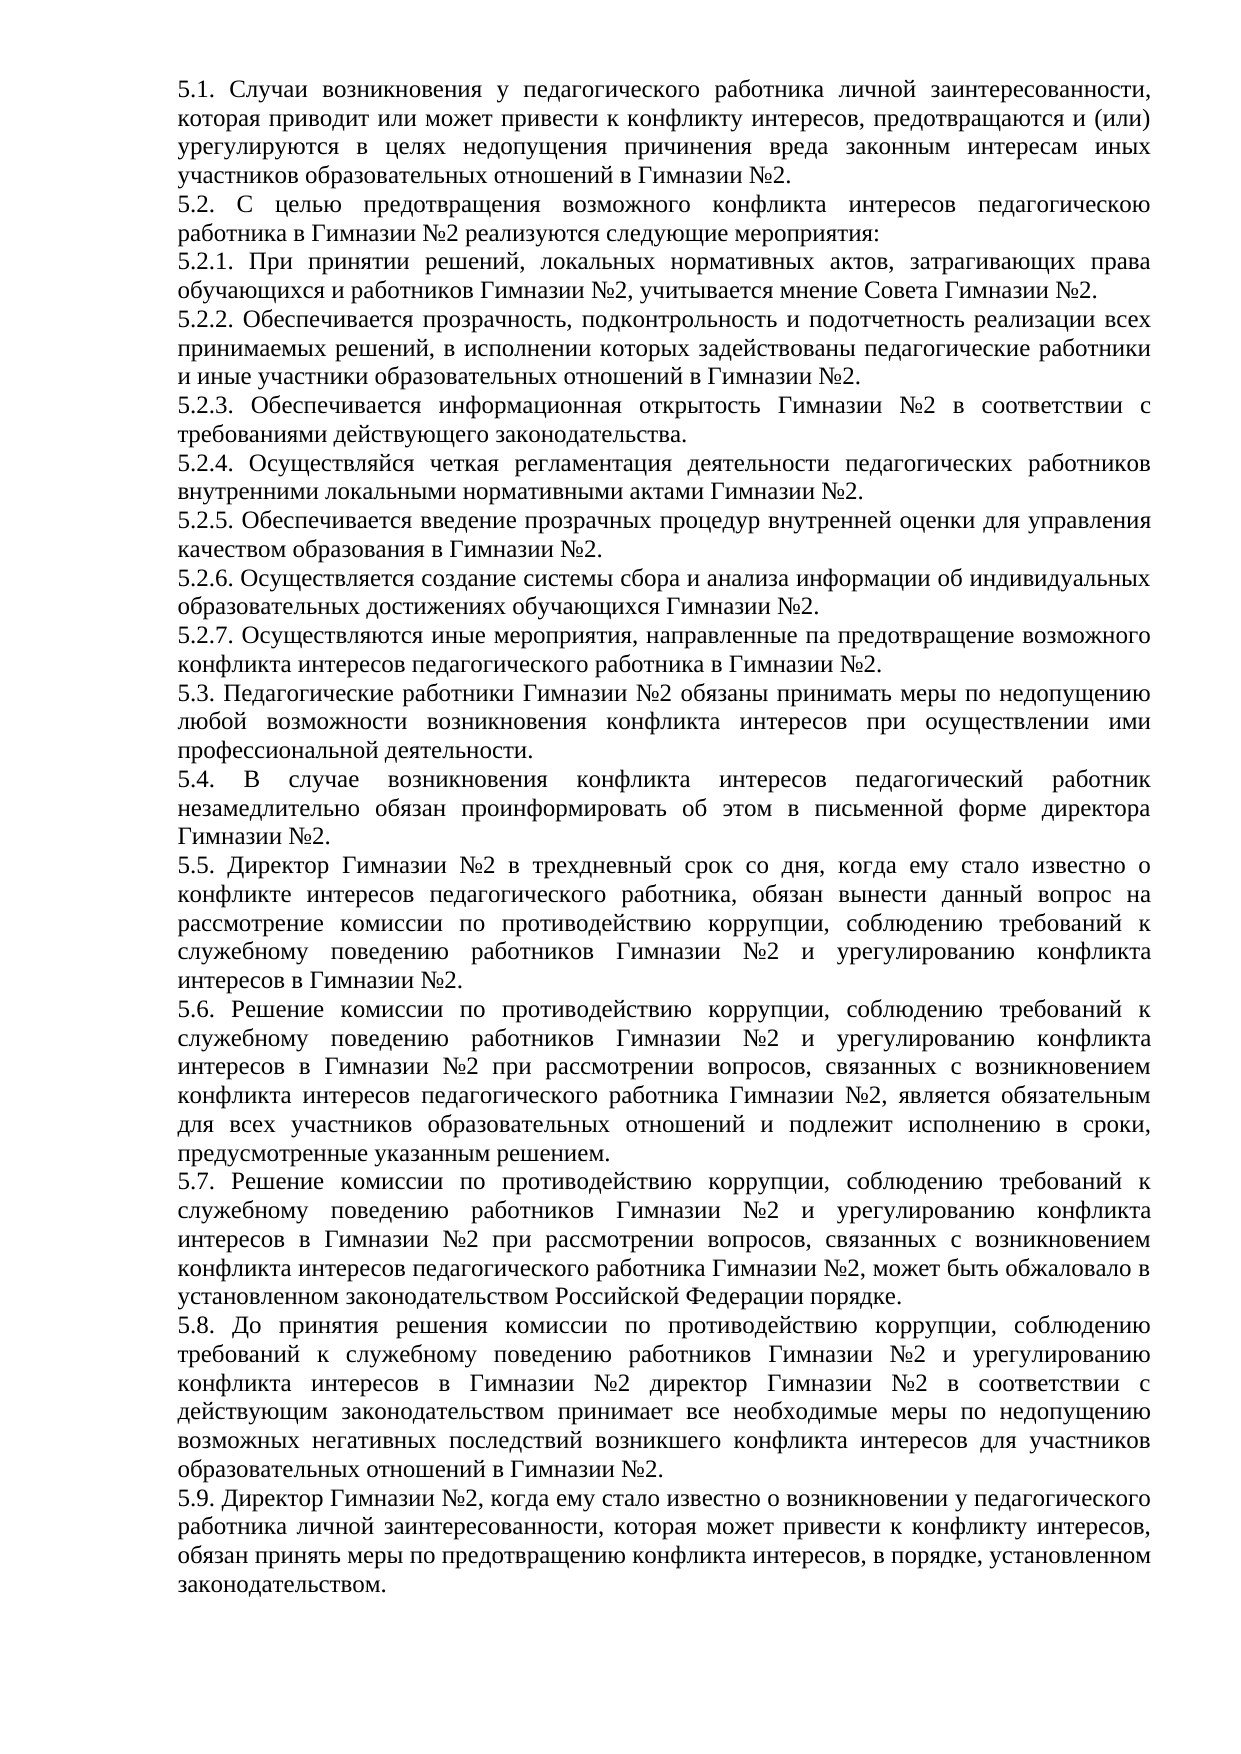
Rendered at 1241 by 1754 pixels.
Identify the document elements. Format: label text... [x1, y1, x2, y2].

text 5.1. Случаи возникновения у педагогического работника личной заинтересованности, которая приводит или может привести к конфликту интересов, предотвращаются и (или) урегулируются в целях недопущения причинения вреда законным интересам иных участников образовательных отношений в Гимназии №2. [177, 74, 1152, 189]
text 5.2.5. Обеспечивается введение прозрачных процедур внутренней оценки для управления качеством образования в Гимназии №2. [177, 505, 1152, 563]
text 5.2. С целью предотвращения возможного конфликта интересов педагогическою работника в Гимназии №2 реализуются следующие мероприятия: [177, 189, 1152, 246]
text 5.2.2. Обеспечивается прозрачность, подконтрольность и подотчетность реализации всех принимаемых решений, в исполнении которых задействованы педагогические работники и иные участники образовательных отношений в Гимназии №2. [177, 304, 1152, 390]
text 5.7. Решение комиссии по противодействию коррупции, соблюдению требований к служебному поведению работников Гимназии №2 и урегулированию конфликта интересов в Гимназии №2 при рассмотрении вопросов, связанных с возникновением конфликта интересов педагогического работника Гимназии №2, может быть обжаловало в установленном законодательством Российской Федерации порядке. [177, 1166, 1152, 1310]
text 5.2.1. При принятии решений, локальных нормативных актов, затрагивающих права обучающихся и работников Гимназии №2, учитывается мнение Совета Гимназии №2. [177, 246, 1152, 304]
text 5.4. В случае возникновения конфликта интересов педагогический работник незамедлительно обязан проинформировать об этом в письменной форме директора Гимназии №2. [177, 764, 1152, 850]
text 5.8. До принятия решения комиссии по противодействию коррупции, соблюдению требований к служебному поведению работников Гимназии №2 и урегулированию конфликта интересов в Гимназии №2 директор Гимназии №2 в соответствии с действующим законодательством принимает все необходимые меры по недопущению возможных негативных последствий возникшего конфликта интересов для участников образовательных отношений в Гимназии №2. [177, 1310, 1152, 1483]
text 5.2.4. Осуществляйся четкая регламентация деятельности педагогических работников внутренними локальными нормативными актами Гимназии №2. [177, 448, 1152, 505]
text 5.9. Директор Гимназии №2, когда ему стало известно о возникновении у педагогического работника личной заинтересованности, которая может привести к конфликту интересов, обязан принять меры по предотвращению конфликта интересов, в порядке, установленном законодательством. [177, 1483, 1152, 1598]
text 5.5. Директор Гимназии №2 в трехдневный срок со дня, когда ему стало известно о конфликте интересов педагогического работника, обязан вынести данный вопрос на рассмотрение комиссии по противодействию коррупции, соблюдению требований к служебному поведению работников Гимназии №2 и урегулированию конфликта интересов в Гимназии №2. [177, 850, 1152, 994]
text 5.2.6. Осуществляется создание системы сбора и анализа информации об индивидуальных образовательных достижениях обучающихся Гимназии №2. [177, 563, 1152, 620]
text 5.2.7. Осуществляются иные мероприятия, направленные па предотвращение возможного конфликта интересов педагогического работника в Гимназии №2. [177, 620, 1152, 678]
text 5.6. Решение комиссии по противодействию коррупции, соблюдению требований к служебному поведению работников Гимназии №2 и урегулированию конфликта интересов в Гимназии №2 при рассмотрении вопросов, связанных с возникновением конфликта интересов педагогического работника Гимназии №2, является обязательным для всех участников образовательных отношений и подлежит исполнению в сроки, предусмотренные указанным решением. [177, 994, 1152, 1166]
text 5.2.3. Обеспечивается информационная открытость Гимназии №2 в соответствии с требованиями действующего законодательства. [177, 390, 1152, 448]
text 5.3. Педагогические работники Гимназии №2 обязаны принимать меры по недопущению любой возможности возникновения конфликта интересов при осуществлении ими профессиональной деятельности. [177, 678, 1152, 764]
